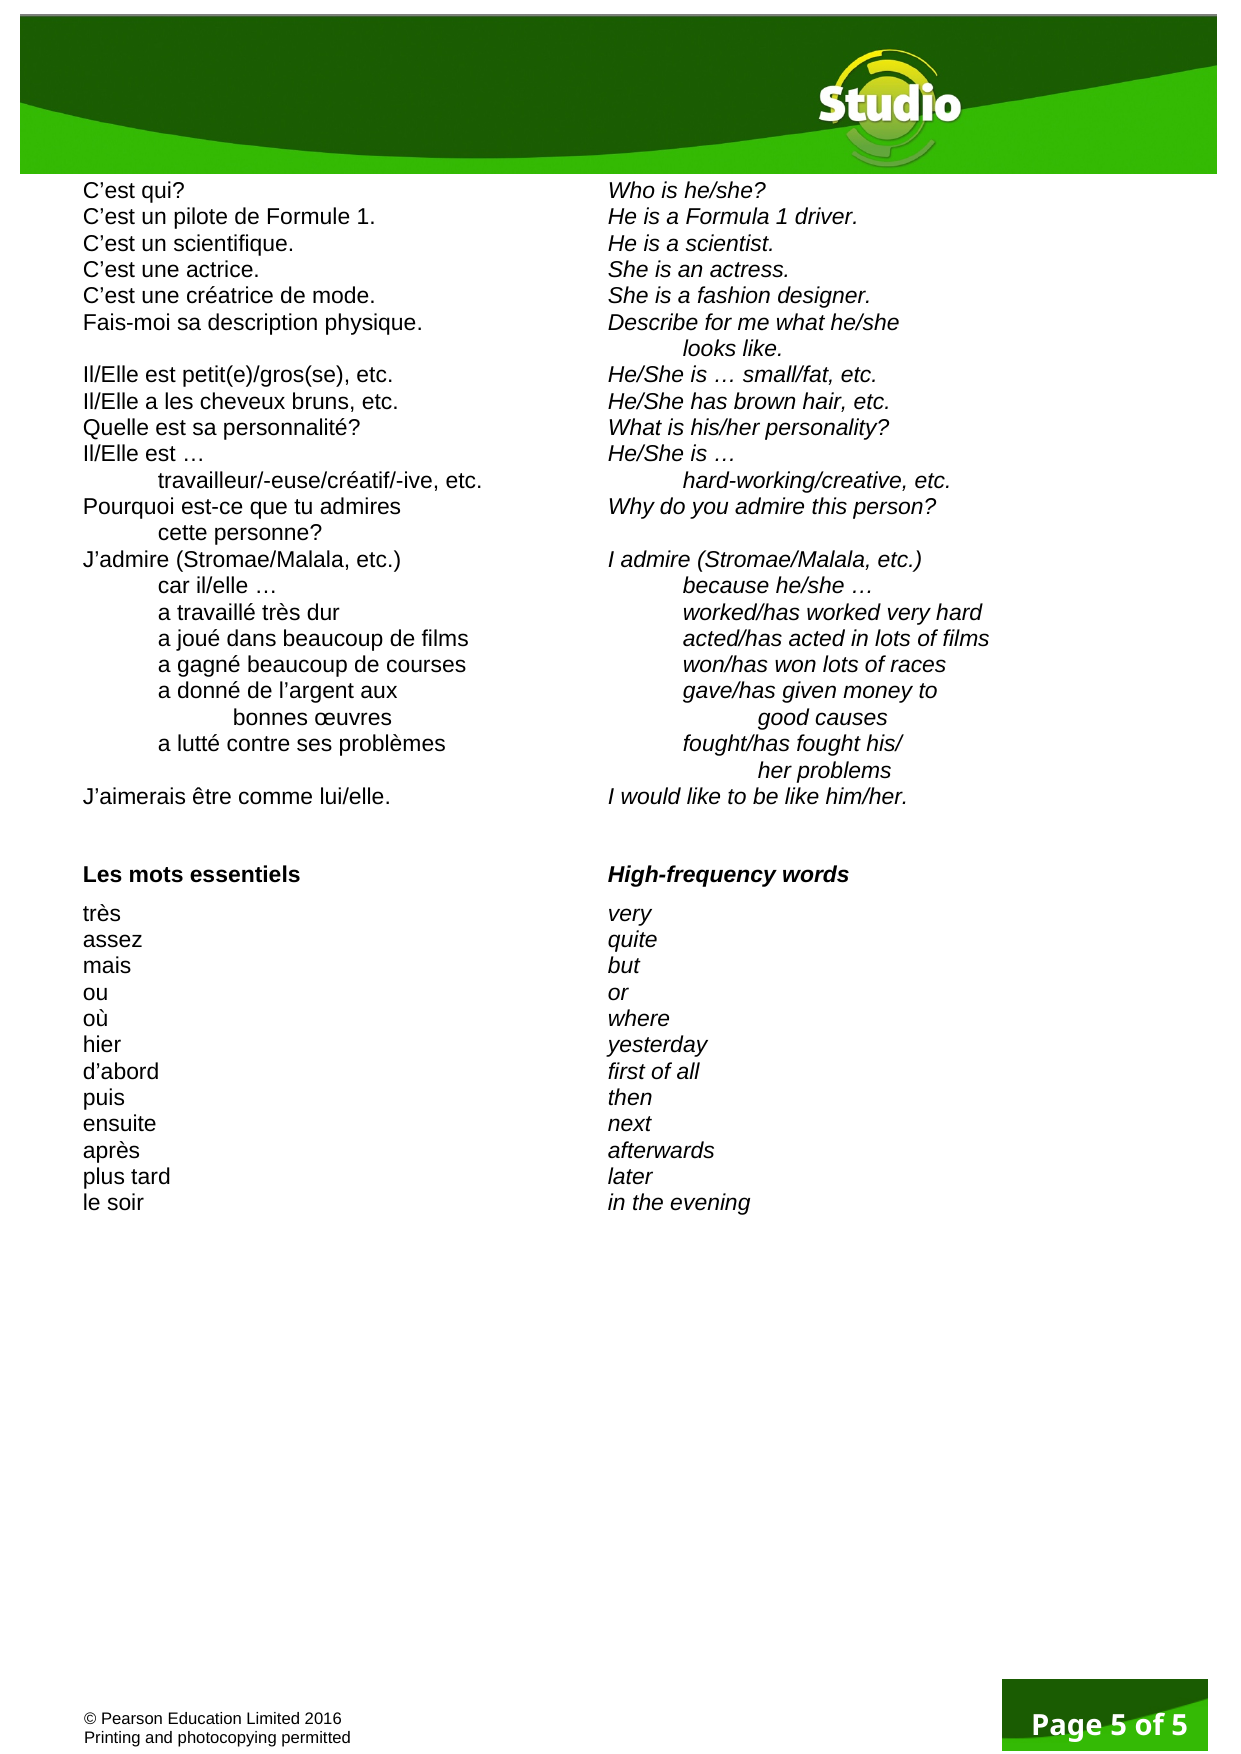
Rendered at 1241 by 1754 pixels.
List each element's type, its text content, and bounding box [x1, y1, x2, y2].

text C’est un pilote de Formule 1. He is a Formula 1 driver. [83, 203, 1157, 229]
text le soir in the evening [83, 1189, 1157, 1216]
text C’est une actrice. She is an actress. [83, 256, 1157, 282]
picture [1002, 1679, 1208, 1751]
text C’est une créatrice de mode. She is a fashion designer. [83, 282, 1157, 308]
text très very [83, 899, 1157, 926]
text Il/Elle a les cheveux bruns, etc. He/She has brown hair, etc. [83, 388, 1157, 414]
text travailleur/-euse/créatif/-ive, etc. hard-working/creative, etc. [83, 467, 1157, 493]
text Quelle est sa personnalité? What is his/her personality? [83, 414, 1157, 440]
text d’abord first of all [83, 1058, 1157, 1084]
text a donné de l’argent aux gave/has given money to [83, 677, 1157, 704]
text C’est qui? Who is he/she? [83, 174, 1157, 203]
text assez quite [83, 926, 1157, 952]
text bonnes œuvres good causes [83, 704, 1157, 730]
text après afterwards [83, 1137, 1157, 1163]
text Les mots essentiels High-frequency words [83, 861, 1157, 887]
text ou or [83, 978, 1157, 1005]
picture [20, 14, 1216, 174]
text Il/Elle est petit(e)/gros(se), etc. He/She is … small/fat, etc. [83, 361, 1157, 388]
text a joué dans beaucoup de films acted/has acted in lots of films [83, 625, 1157, 651]
text où where [83, 1005, 1157, 1031]
text Pourquoi est-ce que tu admires Why do you admire this person? [83, 493, 1157, 519]
text Fais-moi sa description physique. Describe for me what he/she [83, 308, 1157, 335]
text Il/Elle est … He/She is … [83, 440, 1157, 467]
text C’est un scientifique. He is a scientist. [83, 229, 1157, 256]
text a travaillé très dur worked/has worked very hard [83, 598, 1157, 625]
text a gagné beaucoup de courses won/has won lots of races [83, 651, 1157, 677]
text her problems [83, 757, 1157, 783]
text a lutté contre ses problèmes fought/has fought his/ [83, 730, 1157, 757]
text J’admire (Stromae/Malala, etc.) I admire (Stromae/Malala, etc.) [83, 546, 1157, 572]
text plus tard later [83, 1163, 1157, 1189]
text puis then [83, 1084, 1157, 1110]
text ensuite next [83, 1110, 1157, 1137]
text hier yesterday [83, 1031, 1157, 1058]
text J’aimerais être comme lui/elle. I would like to be like him/her. [83, 783, 1157, 809]
text cette personne? [83, 519, 1157, 546]
text looks like. [83, 335, 1157, 361]
text car il/elle … because he/she … [83, 572, 1157, 598]
text mais but [83, 952, 1157, 978]
